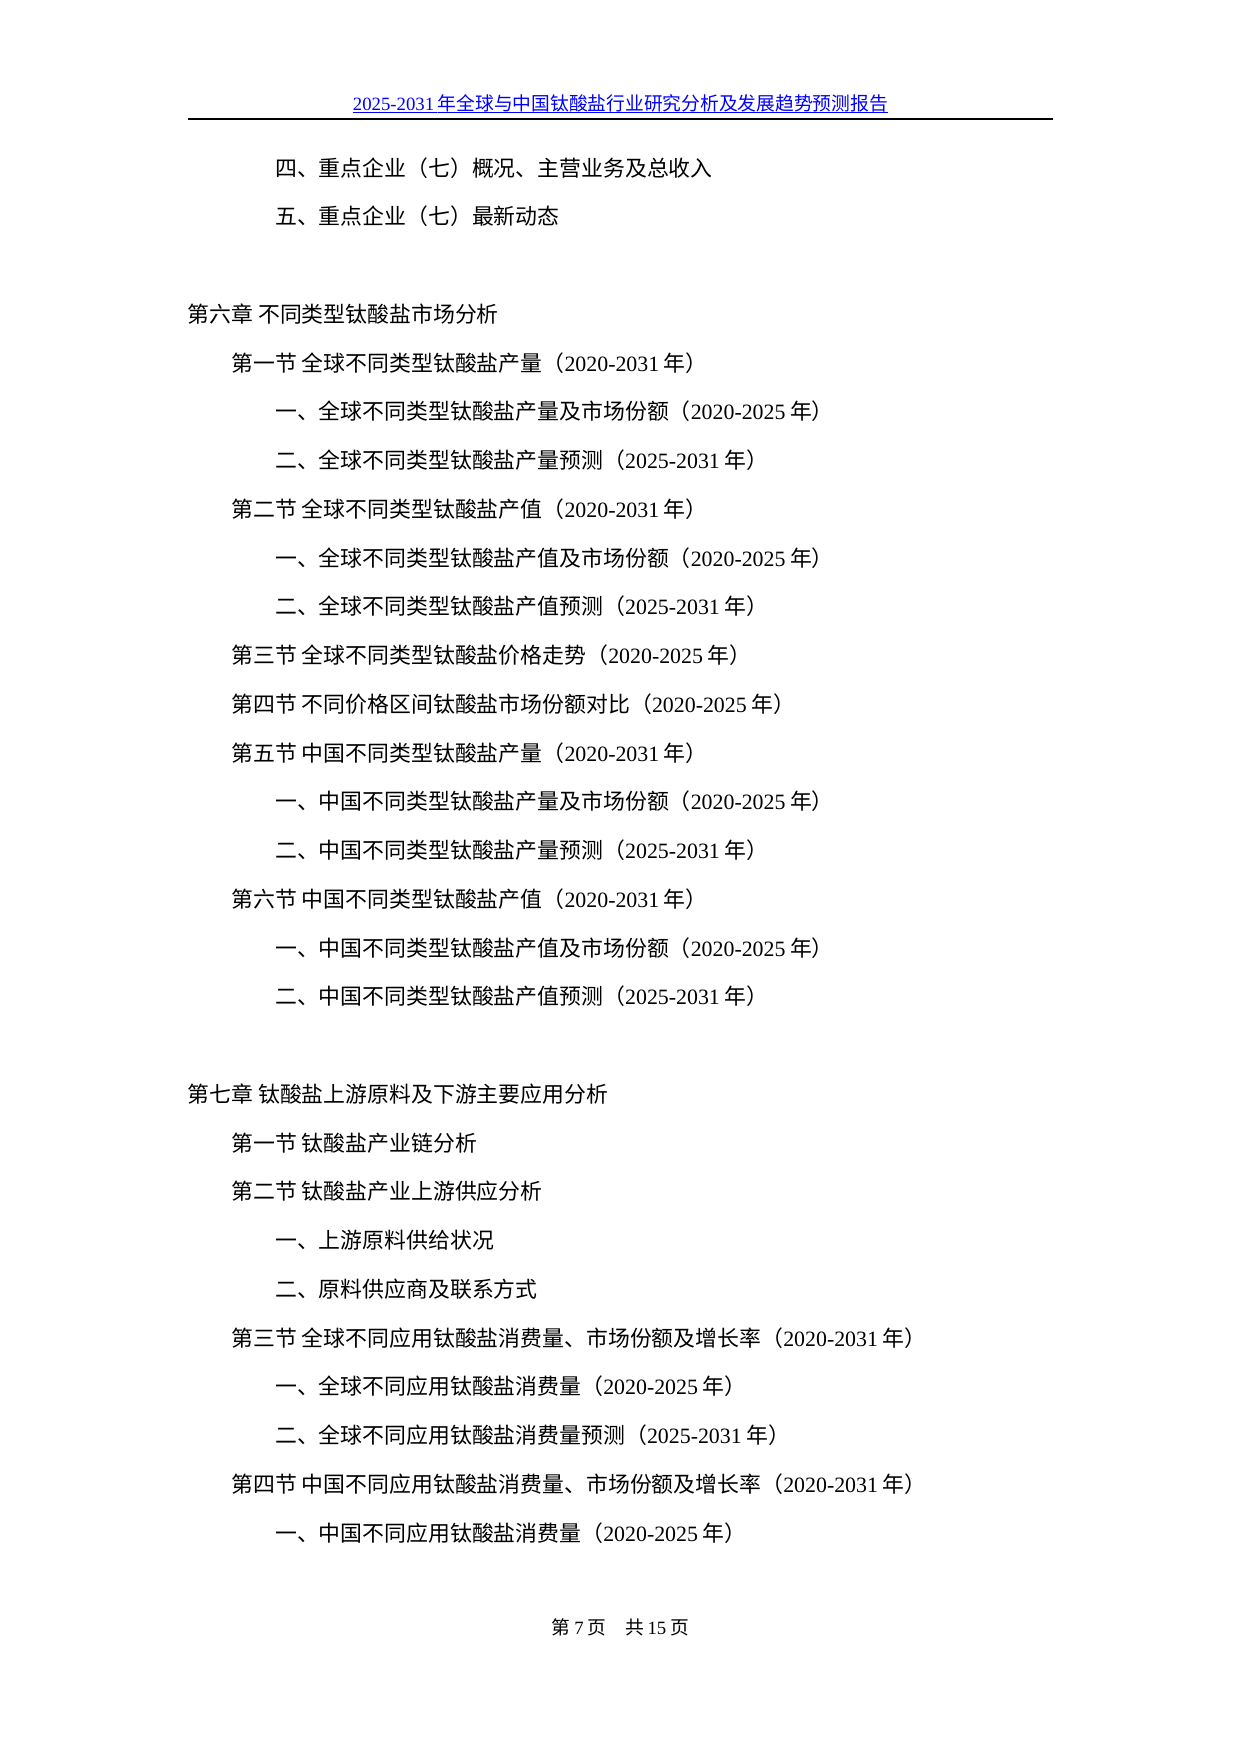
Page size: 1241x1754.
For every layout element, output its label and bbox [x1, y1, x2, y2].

text [187, 150, 1053, 1548]
